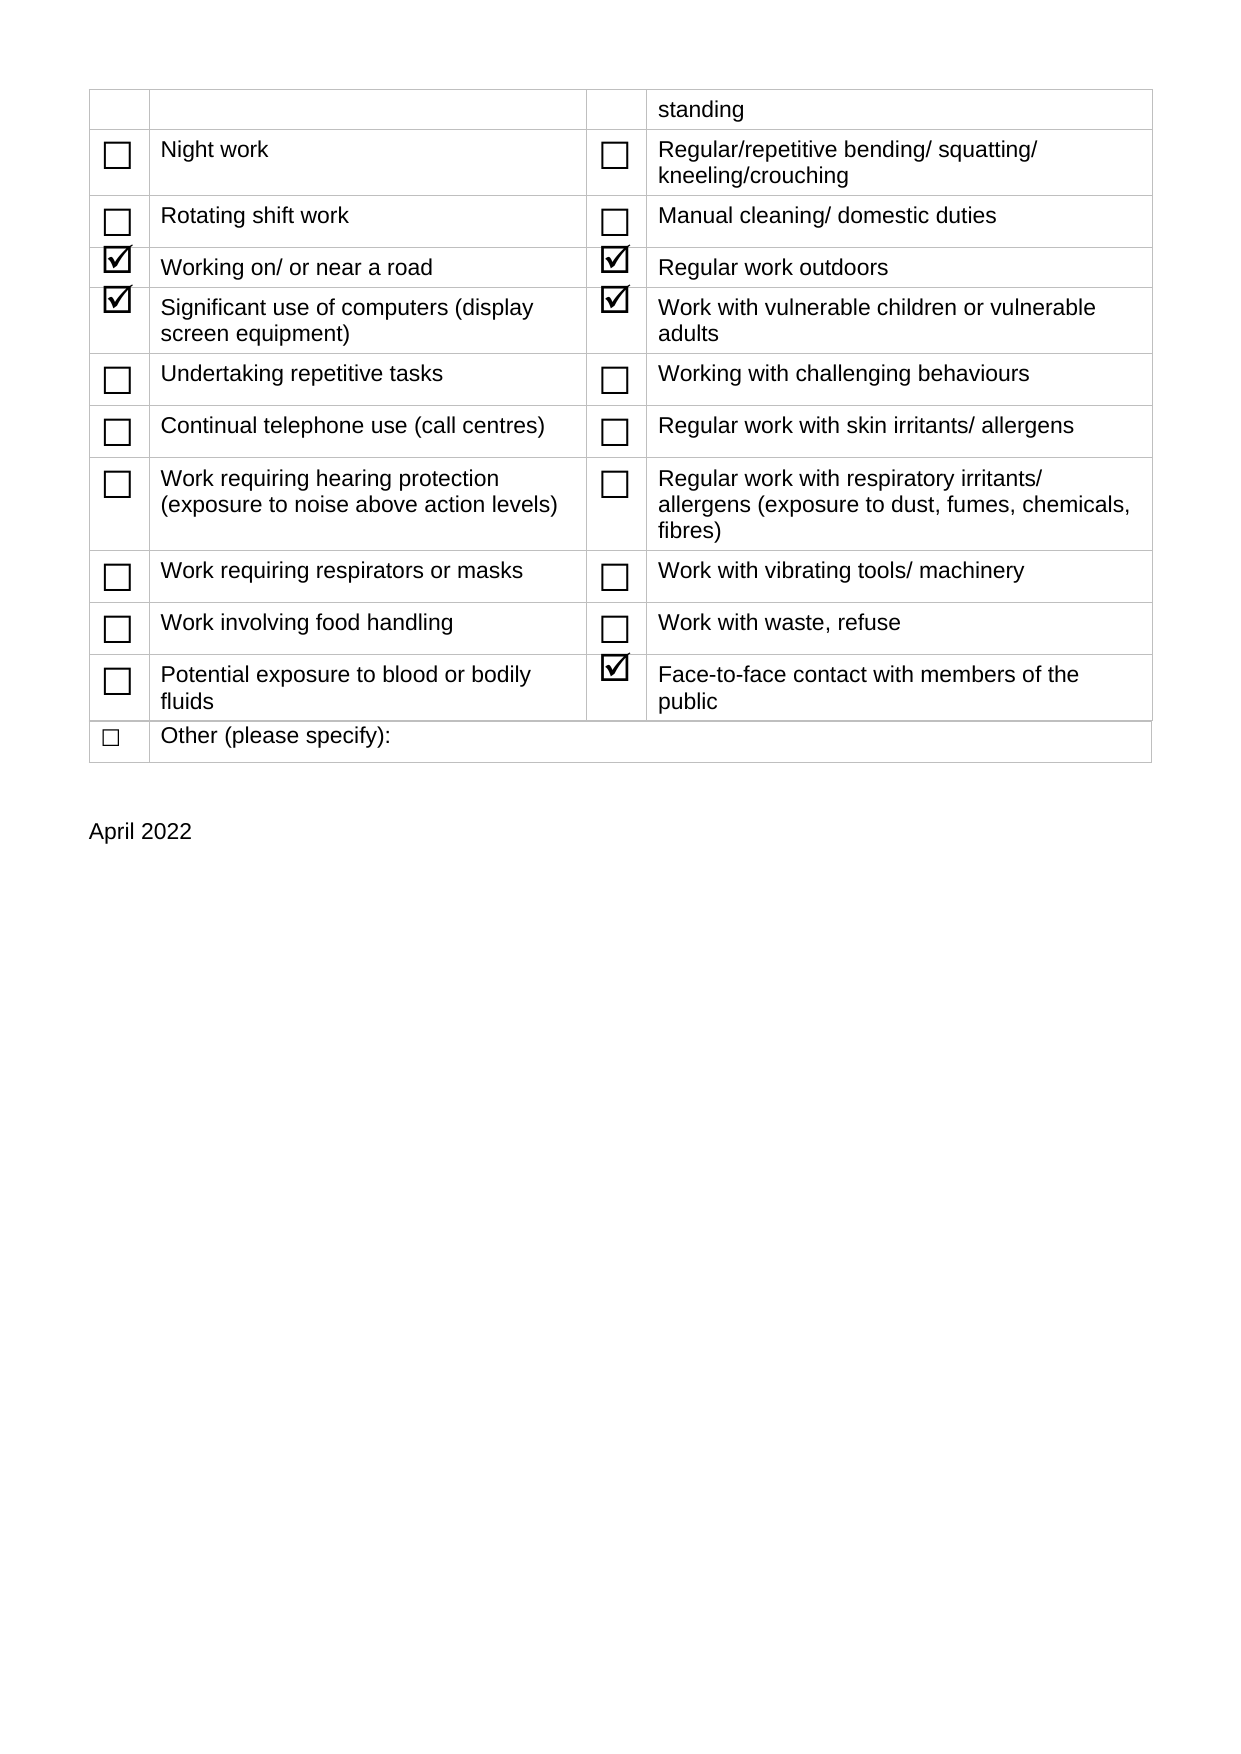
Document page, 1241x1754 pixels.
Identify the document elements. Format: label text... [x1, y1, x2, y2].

table_cell Work involving food handling [150, 603, 586, 654]
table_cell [150, 90, 586, 128]
table_cell [90, 248, 149, 287]
table_cell [587, 130, 646, 195]
table_cell Work requiring respirators or masks [150, 551, 586, 602]
table_cell [587, 248, 646, 287]
table_cell Face-to-face contact with members of the public [647, 655, 1152, 720]
table_cell Night work [150, 130, 586, 195]
table_cell [90, 458, 149, 550]
table_cell [90, 551, 149, 602]
table_cell Continual telephone use (call centres) [150, 406, 586, 457]
table_cell Regular/repetitive bending/ squatting/ kneeling/crouching [647, 130, 1152, 195]
table_cell Manual cleaning/ domestic duties [647, 196, 1152, 247]
table_cell [90, 196, 149, 247]
table_cell [587, 603, 646, 654]
table_cell [90, 288, 149, 353]
table_cell Regular work outdoors [647, 248, 1152, 287]
table_cell Rotating shift work [150, 196, 586, 247]
table_cell [587, 551, 646, 602]
table_cell [90, 354, 149, 405]
table_cell Potential exposure to blood or bodily fluids [150, 655, 586, 720]
table_cell [587, 458, 646, 550]
table_cell Work with vibrating tools/ machinery [647, 551, 1152, 602]
table_cell Regular work with respiratory irritants/ allergens (exposure to dust, fumes, chemicals, fibres) [647, 458, 1152, 550]
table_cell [647, 90, 1152, 128]
table_cell [90, 406, 149, 457]
table_cell [90, 603, 149, 654]
table_cell Undertaking repetitive tasks [150, 354, 586, 405]
table_cell Work requiring hearing protection (exposure to noise above action levels) [150, 458, 586, 550]
table_header Other (please specify): [150, 722, 1151, 762]
table_cell [90, 655, 149, 720]
table_cell Regular work with skin irritants/ allergens [647, 406, 1152, 457]
table_cell Work with waste, refuse [647, 603, 1152, 654]
table_cell Significant use of computers (display screen equipment) [150, 288, 586, 353]
table_cell Working on/ or near a road [150, 248, 586, 287]
table_cell [587, 90, 646, 128]
table_cell [90, 90, 149, 128]
table_cell [90, 130, 149, 195]
table_cell Work with vulnerable children or vulnerable adults [647, 288, 1152, 353]
table_cell [587, 354, 646, 405]
table_cell [587, 288, 646, 353]
table_cell [587, 406, 646, 457]
table_cell [587, 196, 646, 247]
table_cell [587, 655, 646, 720]
table_cell Working with challenging behaviours [647, 354, 1152, 405]
table_header [90, 722, 149, 762]
text April 2022 [89, 818, 1152, 844]
